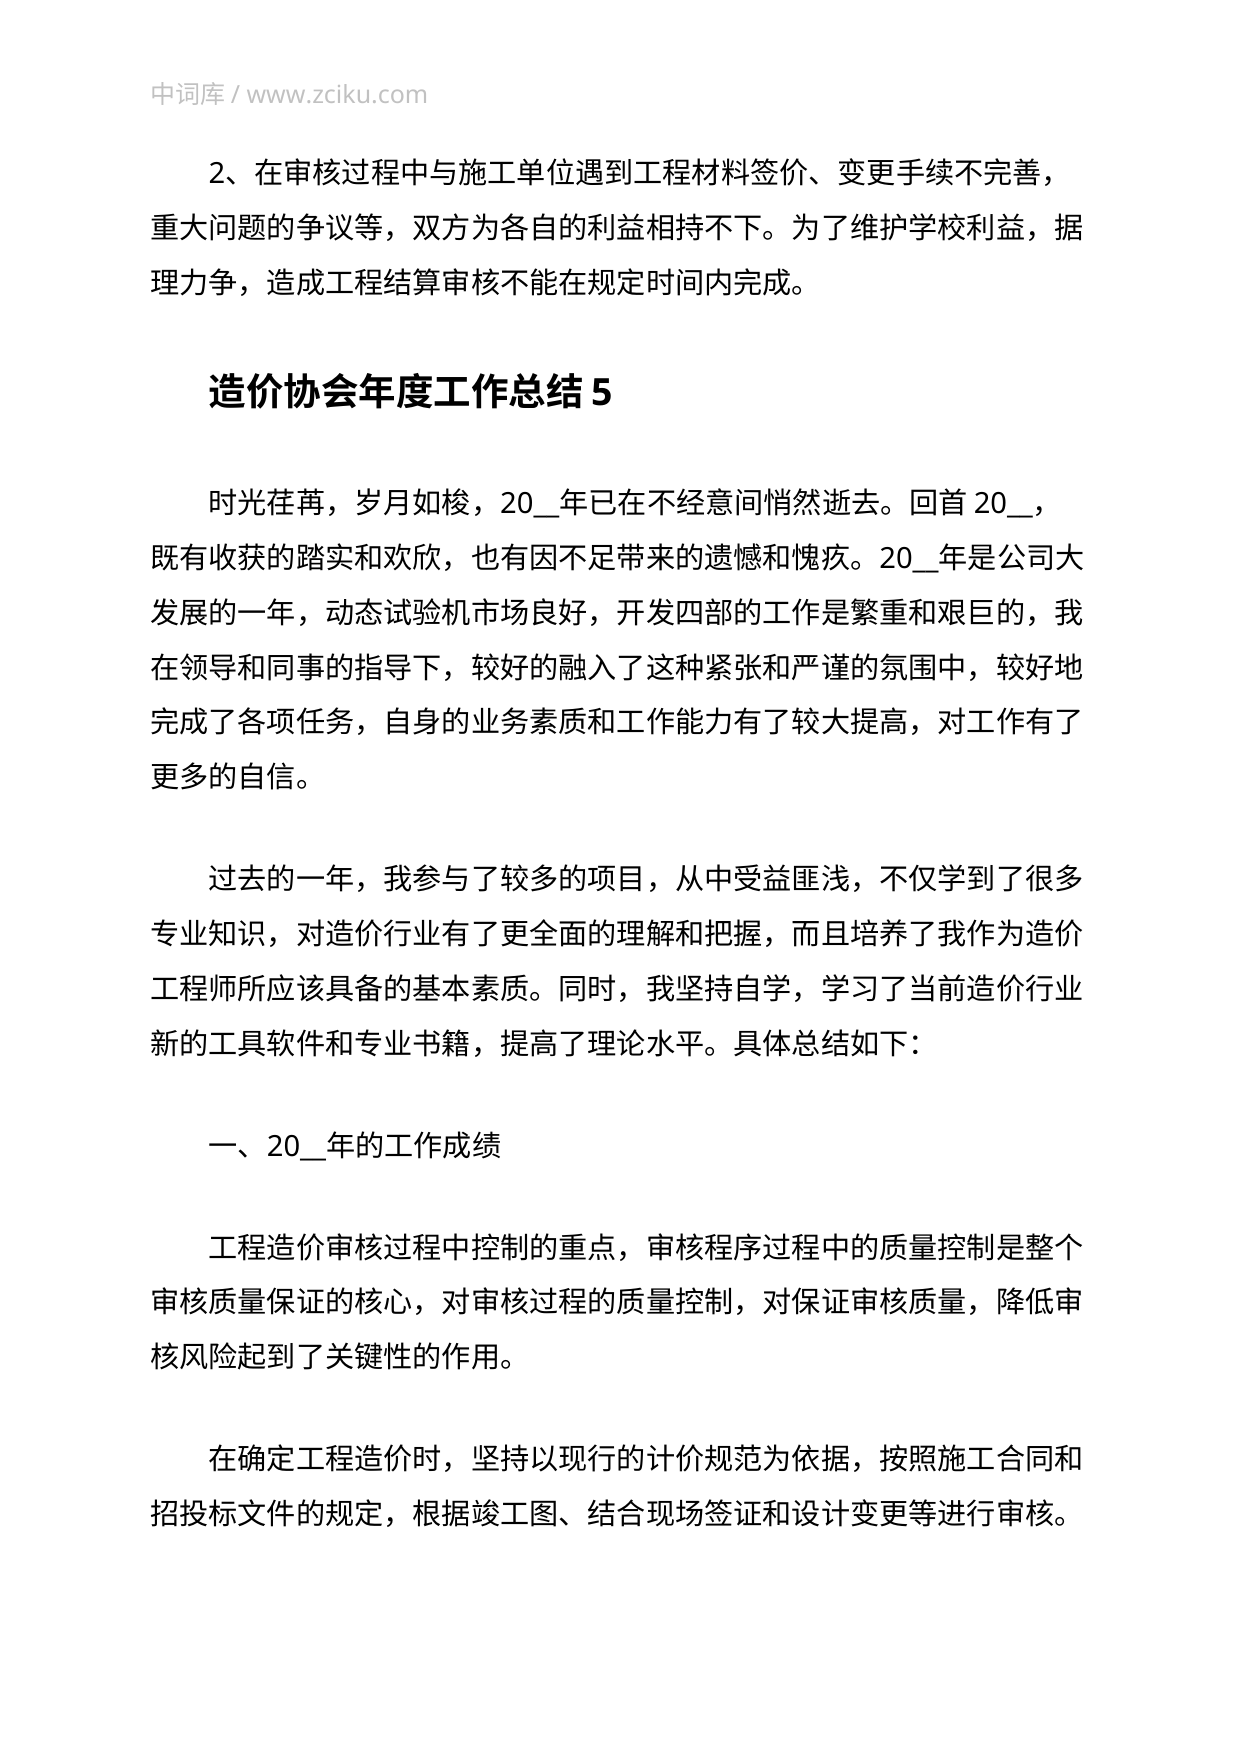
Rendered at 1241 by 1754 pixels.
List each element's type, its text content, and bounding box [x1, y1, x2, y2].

text 时光荏苒，岁月如梭，20__年已在不经意间悄然逝去。回首20__，既有收获的踏实和欢欣，也有因不足带来的遗憾和愧疚。20__年是公司大发展的一年，动态试验机市场良好，开发四部的工作是繁重和艰巨的，我在领导和同事的指导下，较好的融入了这种紧张和严谨的氛围中，较好地完成了各项任务，自身的业务素质和工作能力有了较大提高，对工作有了更多的自信。 [150, 479, 1090, 796]
text 造价协会年度工作总结5 [150, 362, 1090, 416]
text 一、20__年的工作成绩 [150, 1122, 1090, 1164]
text 2、在审核过程中与施工单位遇到工程材料签价、变更手续不完善，重大问题的争议等，双方为各自的利益相持不下。为了维护学校利益，据理力争，造成工程结算审核不能在规定时间内完成。 [150, 150, 1090, 302]
text 在确定工程造价时，坚持以现行的计价规范为依据，按照施工合同和招投标文件的规定，根据竣工图、结合现场签证和设计变更等进行审核。 [150, 1436, 1090, 1533]
text 过去的一年，我参与了较多的项目，从中受益匪浅，不仅学到了很多专业知识，对造价行业有了更全面的理解和把握，而且培养了我作为造价工程师所应该具备的基本素质。同时，我坚持自学，学习了当前造价行业新的工具软件和专业书籍，提高了理论水平。具体总结如下： [150, 856, 1090, 1063]
text 工程造价审核过程中控制的重点，审核程序过程中的质量控制是整个审核质量保证的核心，对审核过程的质量控制，对保证审核质量，降低审核风险起到了关键性的作用。 [150, 1224, 1090, 1376]
